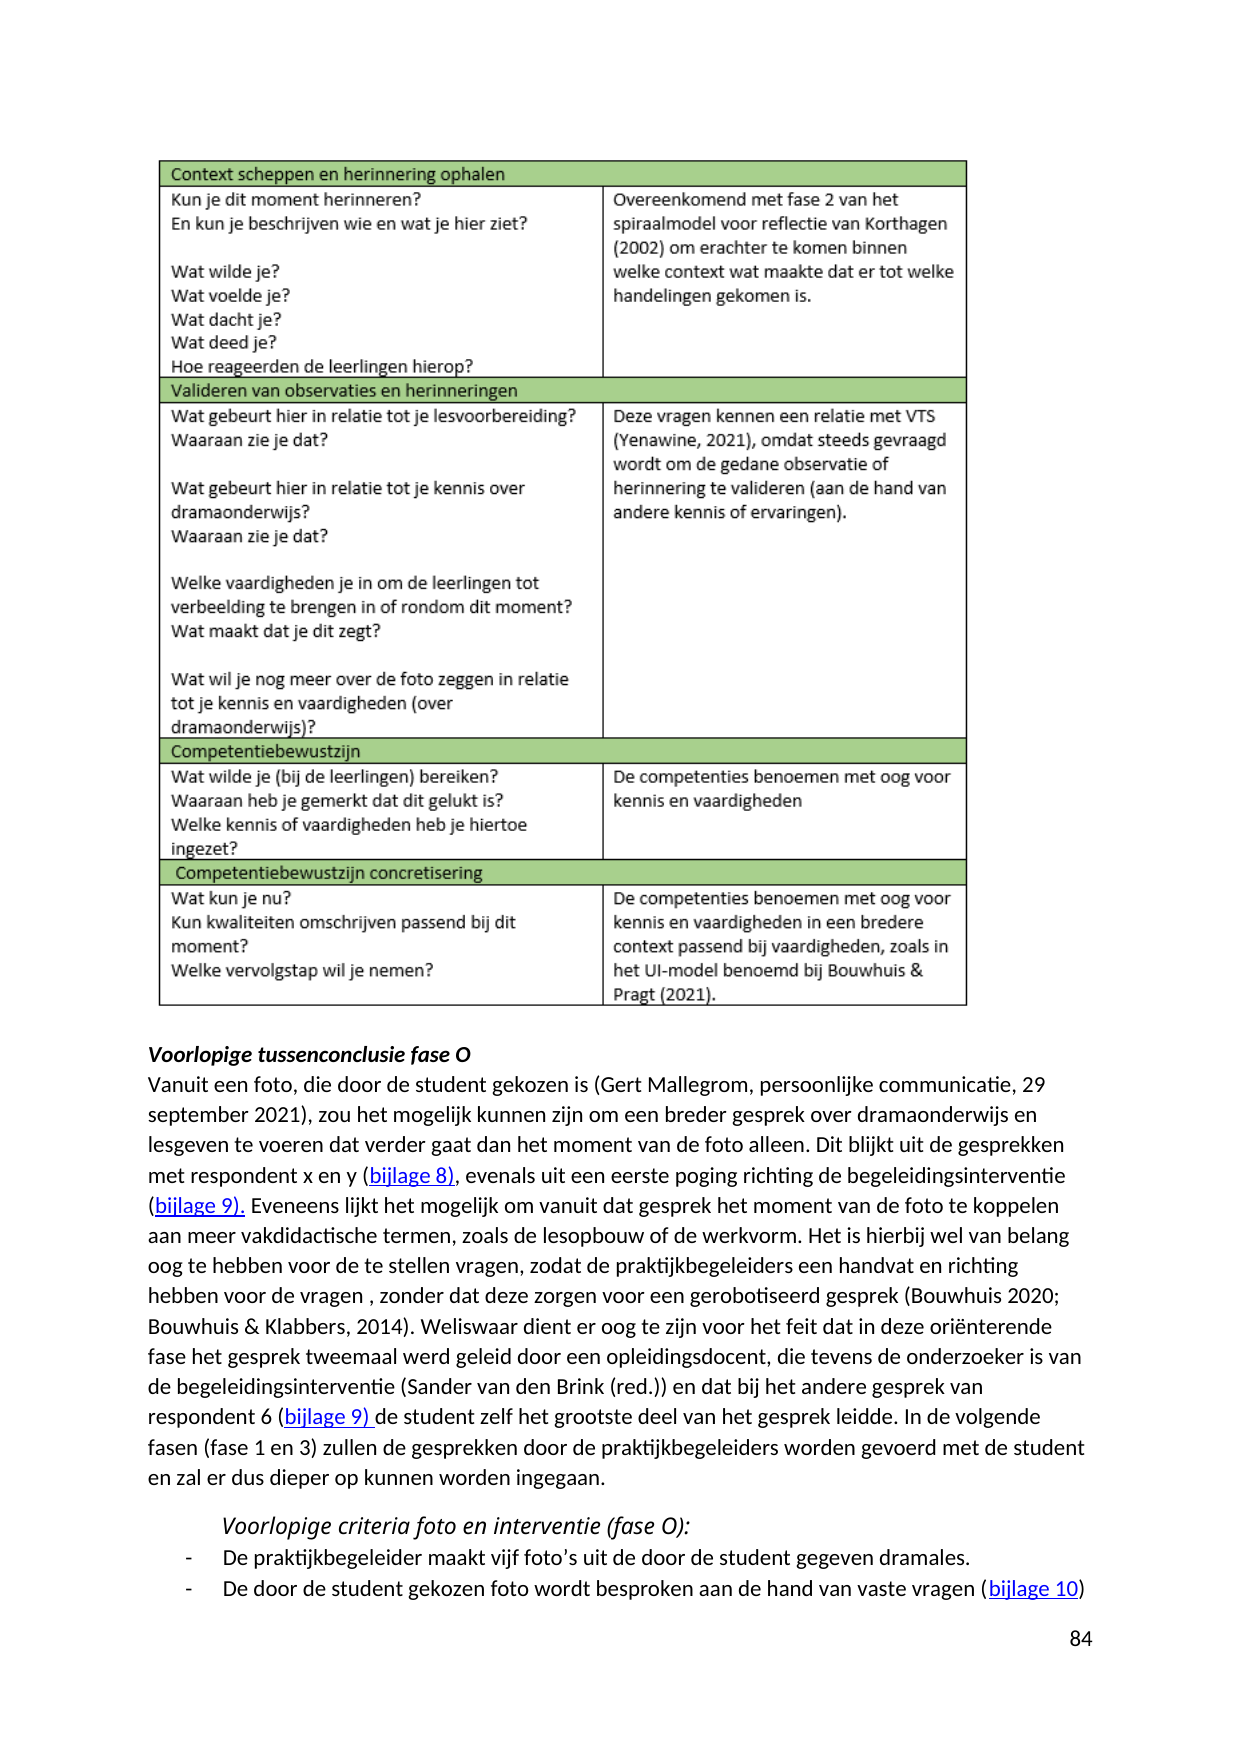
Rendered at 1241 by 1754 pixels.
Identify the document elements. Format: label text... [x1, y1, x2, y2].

text Vanuit een foto, die door de student gekozen is (Gert Mallegrom, persoonlijke communicatie, 29 september 2021), zou het mogelijk kunnen zijn om een breder gesprek over dramaonderwijs en lesgeven te voeren dat verder gaat dan het moment van de foto alleen. Dit blijkt uit de gesprekken met respondent x en y (bijlage 8), evenals uit een eerste poging richting de begeleidingsinterventie (bijlage 9). Eveneens lijkt het mogelijk om vanuit dat gesprek het moment van de foto te koppelen aan meer vakdidactische termen, zoals de lesopbouw of de werkvorm. Het is hierbij wel van belang oog te hebben voor de te stellen vragen, zodat de praktijkbegeleiders een handvat en richting hebben voor de vragen , zonder dat deze zorgen voor een gerobotiseerd gesprek (Bouwhuis 2020; Bouwhuis & Klabbers, 2014). Weliswaar dient er oog te zijn voor het feit dat in deze oriënterende fase het gesprek tweemaal werd geleid door een opleidingsdocent, die tevens de onderzoeker is van de begeleidingsinterventie (Sander van den Brink (red.)) en dat bij het andere gesprek van respondent 6 (bijlage 9) de student zelf het grootste deel van het gesprek leidde. In de volgende fasen (fase 1 en 3) zullen de gesprekken door de praktijkbegeleiders worden gevoerd met de student en zal er dus dieper op kunnen worden ingegaan. [148, 1070, 1092, 1491]
list De praktijkbegeleider maakt vijf foto’s uit de door de student gegeven dramales. [185, 1543, 1092, 1572]
list De door de student gekozen foto wordt besproken aan de hand van vaste vragen (bijlage 10) [185, 1574, 1092, 1602]
subtitle Voorlopige criteria foto en interventie (fase O): [221, 1510, 1092, 1541]
picture [147, 147, 982, 1022]
subtitle Voorlopige tussenconclusie fase O [148, 1040, 1092, 1068]
